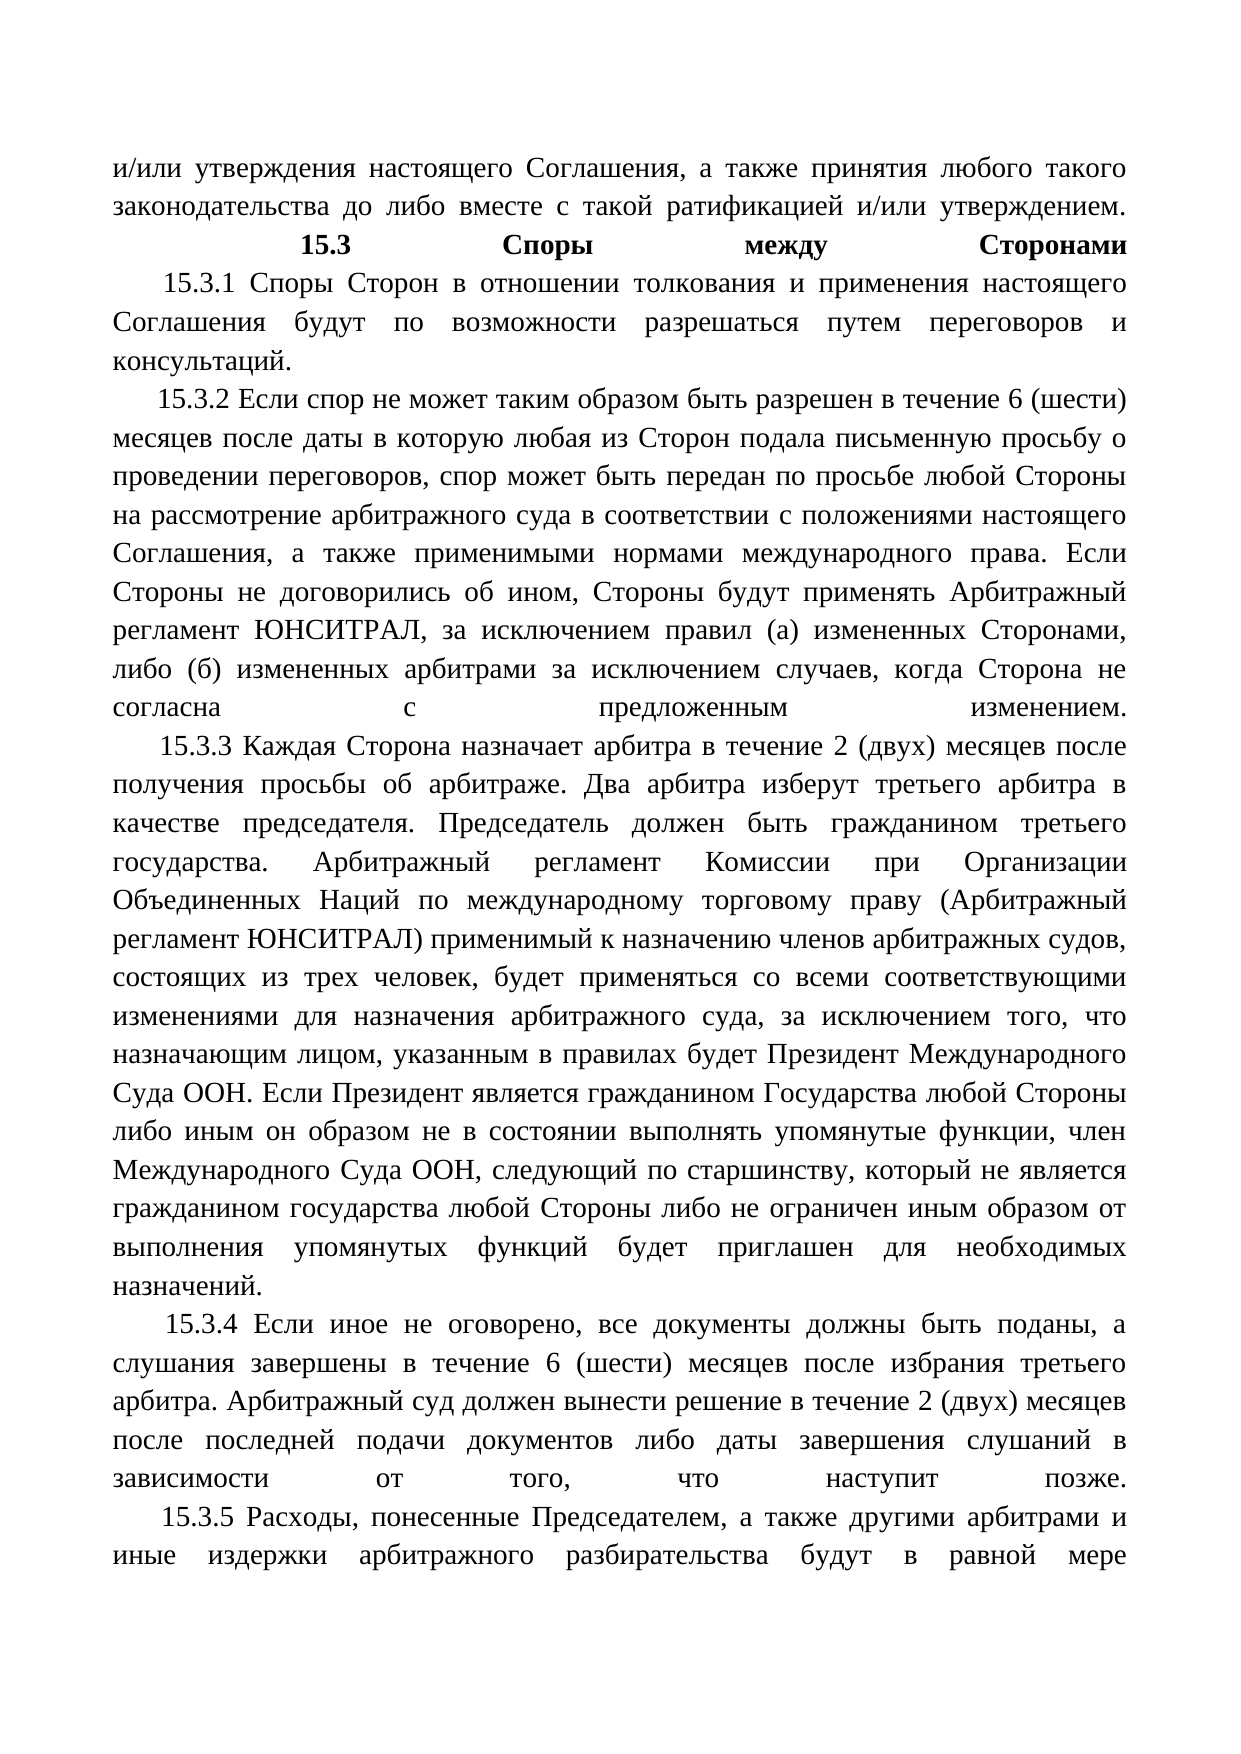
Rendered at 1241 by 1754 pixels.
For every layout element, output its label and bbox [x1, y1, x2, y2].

text [112, 150, 1128, 1571]
